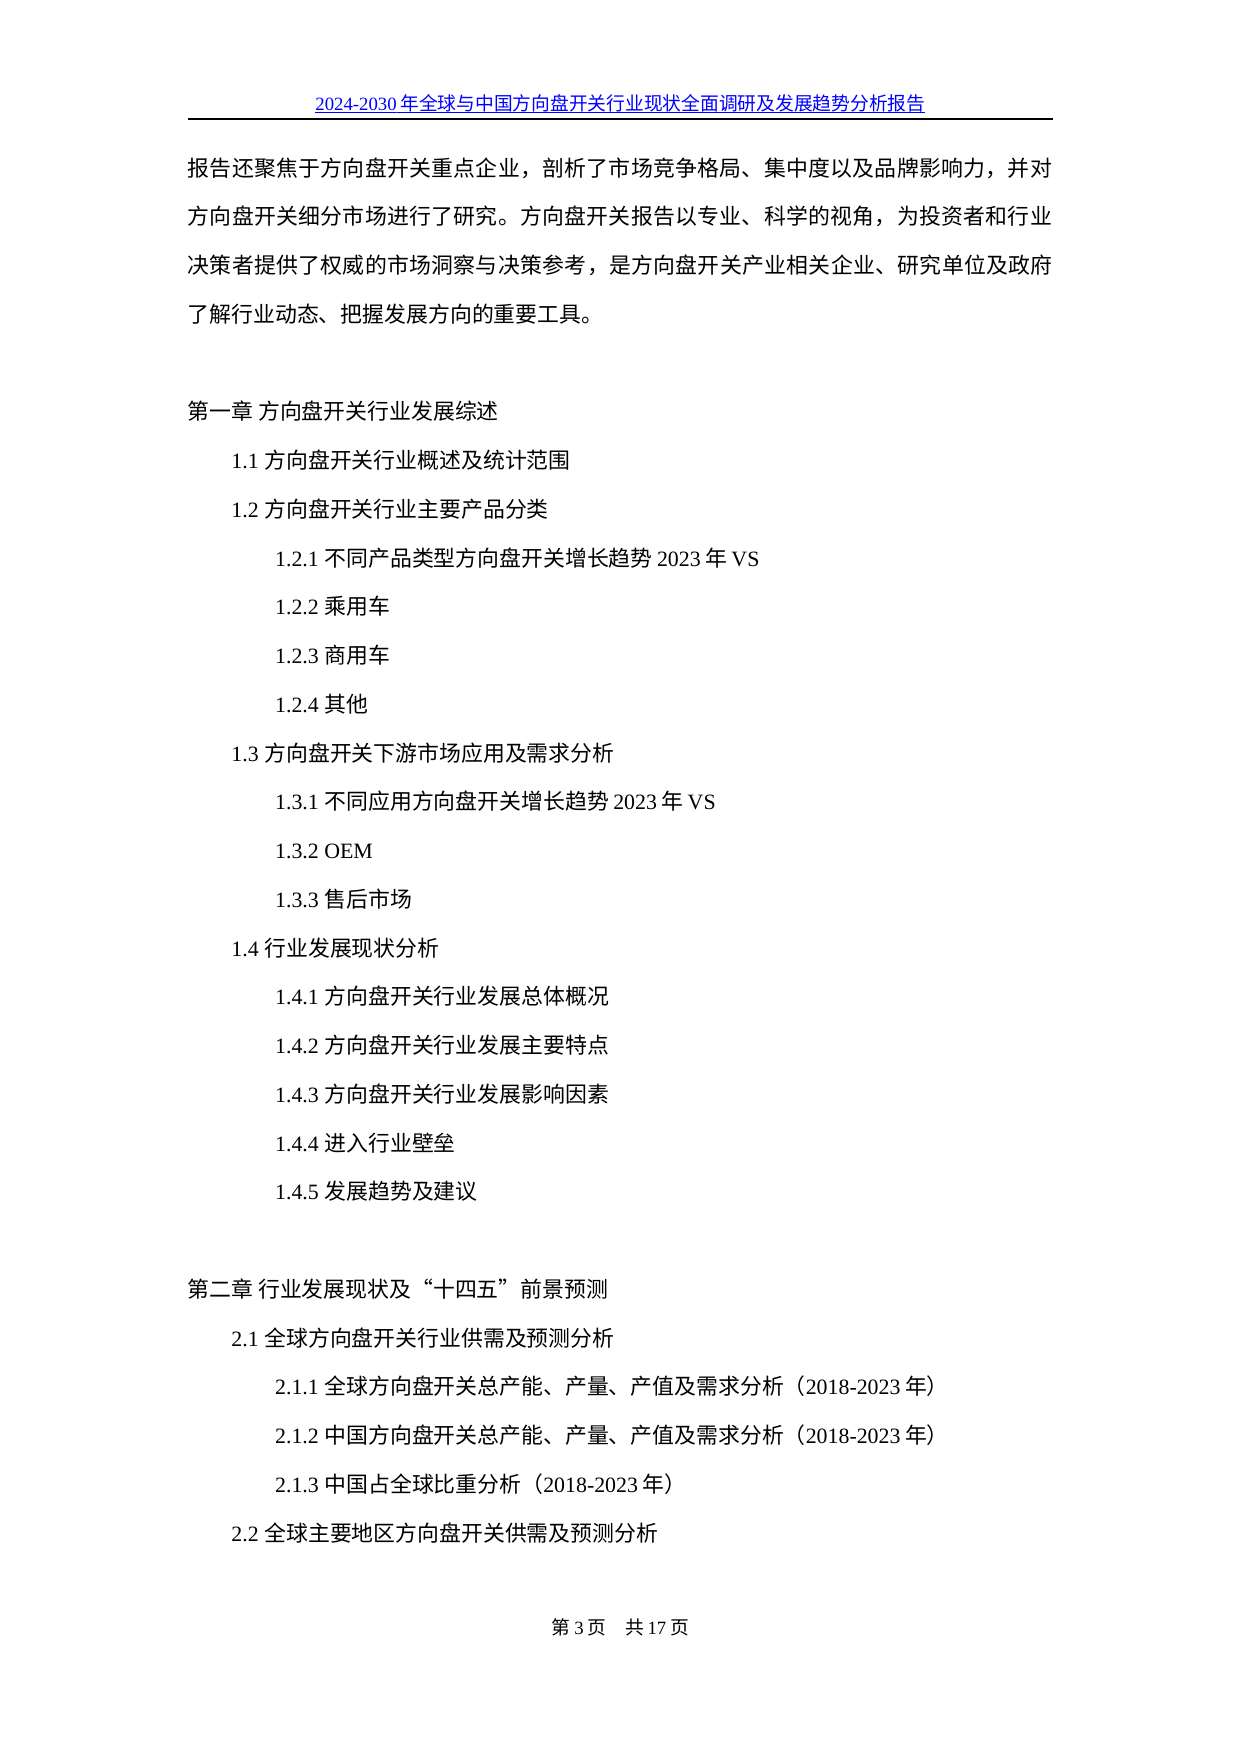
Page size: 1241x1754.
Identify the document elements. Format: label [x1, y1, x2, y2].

text [187, 150, 1053, 1548]
